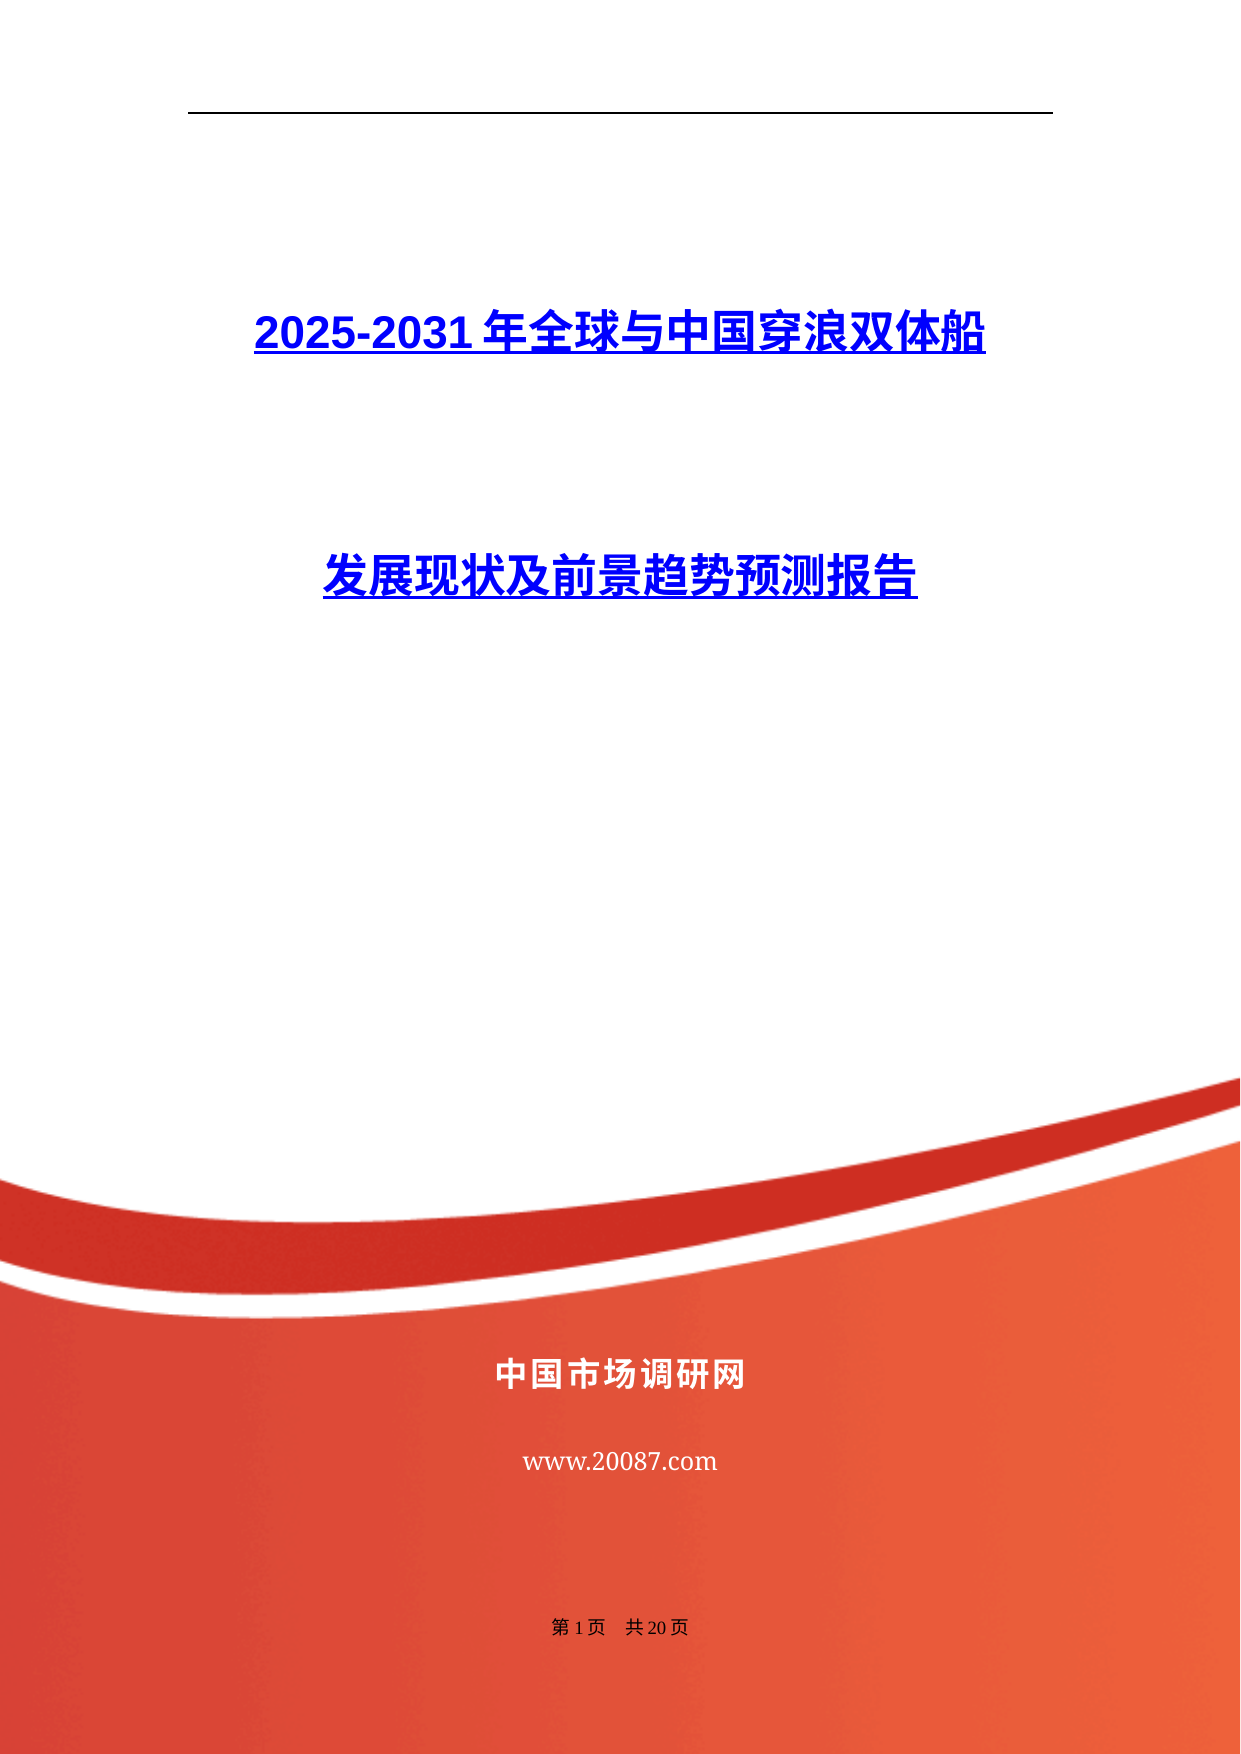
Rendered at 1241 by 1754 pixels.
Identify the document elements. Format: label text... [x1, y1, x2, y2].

text www.20087.com [187, 1428, 1053, 1493]
table_header 2025-2031年全球与中国穿浪双体船发展现状及前景趋势预测报告 [188, 207, 1053, 773]
picture [0, 1006, 1241, 1754]
subtitle 中国市场调研网 [187, 1339, 1053, 1404]
